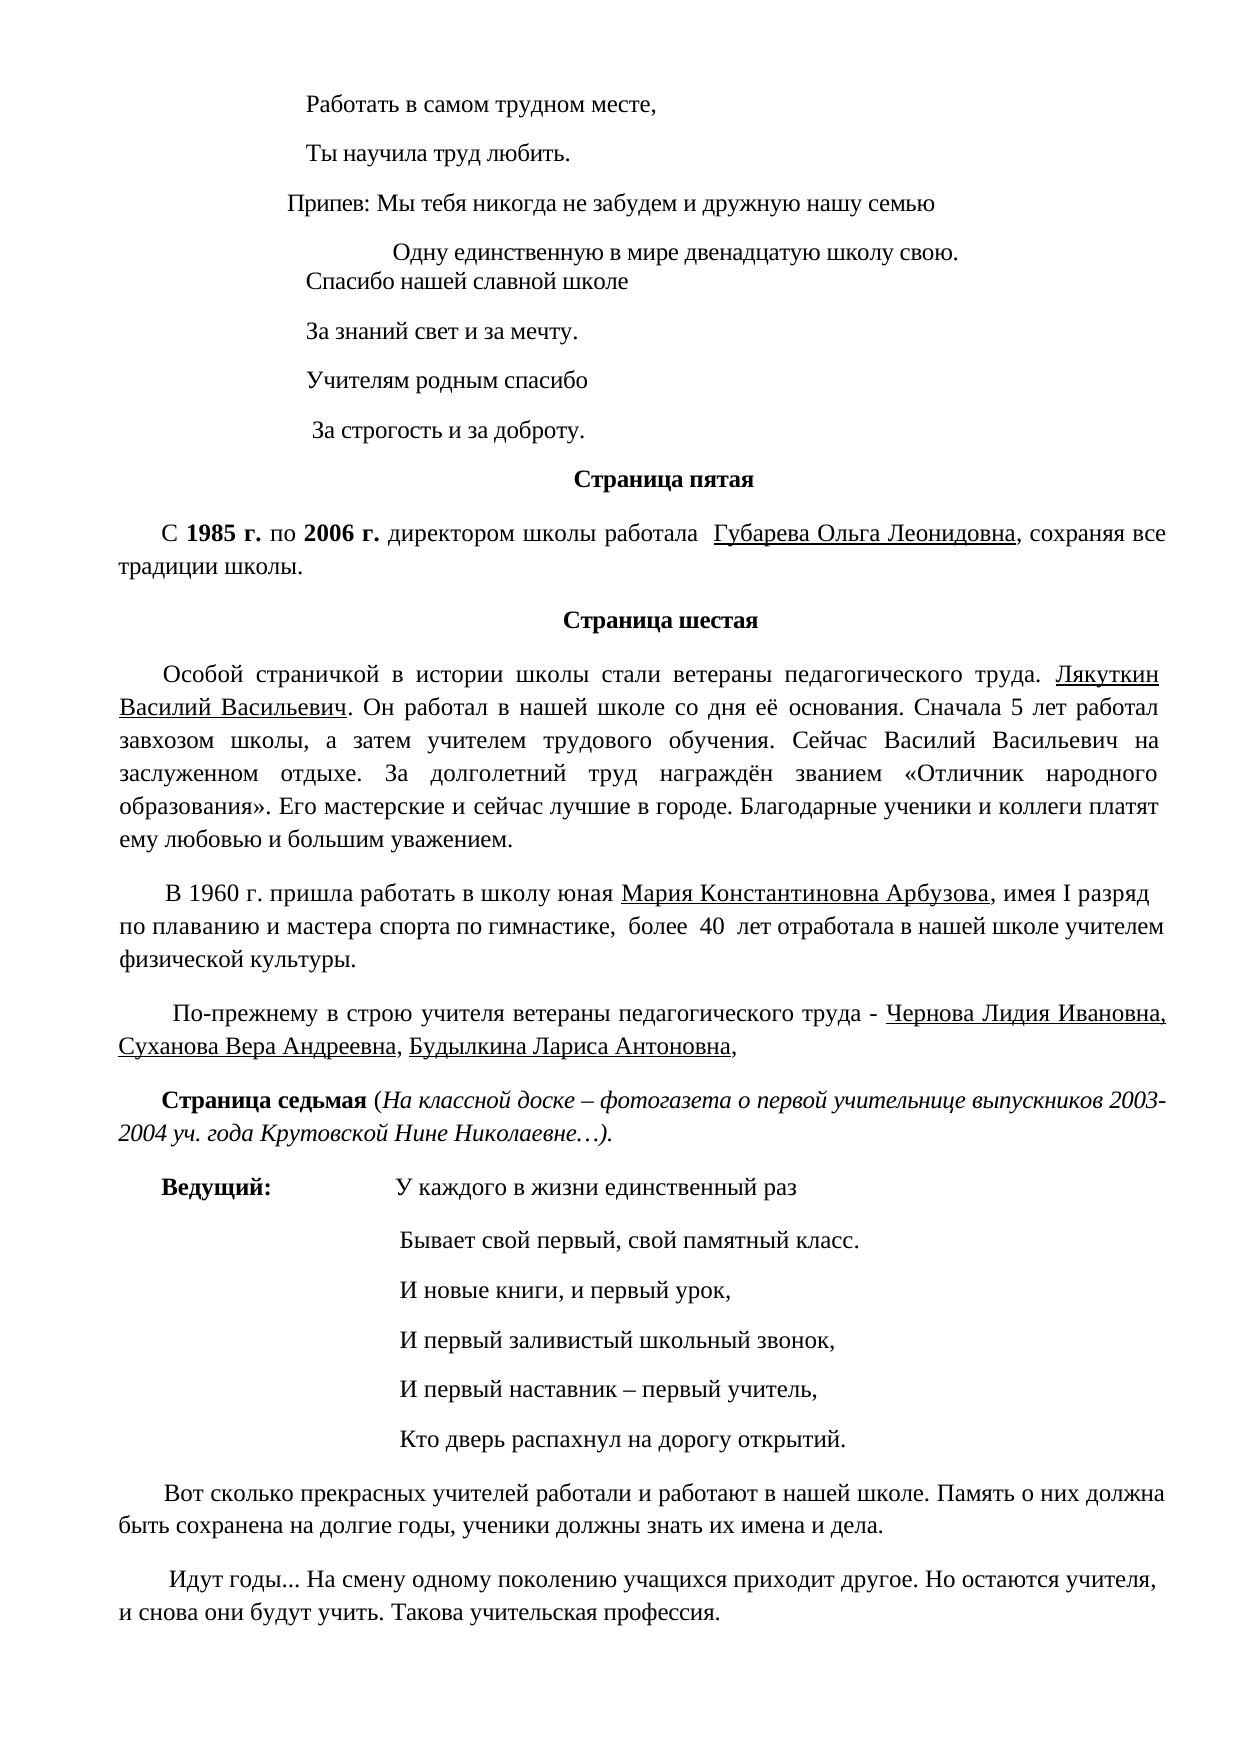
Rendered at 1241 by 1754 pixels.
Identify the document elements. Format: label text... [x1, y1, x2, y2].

text В . пришла работать в школу юная Мария Константиновна Арбузова, имея I разряд по плаванию и мастера спорта по гимнастике, более 40 лет отработала в нашей школе учителем физической культуры. [119, 878, 1167, 973]
text Ведущий: У каждого в жизни единственный раз [118, 1172, 1167, 1200]
text И первый заливистый школьный звонок, [399, 1325, 1167, 1353]
text И новые книги, и первый урок, [399, 1275, 1167, 1304]
text Спасибо нашей славной школе [306, 266, 717, 295]
text Страница седьмая (На классной доске – фотогазета о первой учительнице выпускников 2003-2004 уч. года Крутовской Нине Николаевне…). [118, 1085, 1167, 1147]
text Припев: Мы тебя никогда не забудем и дружную нашу семью [118, 188, 1167, 217]
text По-прежнему в строю учителя ветераны педагогического труда - Чернова Лидия Ивановна, Суханова Вера Андреевна, Будылкина Лариса Антоновна, [118, 998, 1167, 1060]
text Страница шестая [119, 605, 1159, 634]
text Кто дверь распахнул на дорогу открытий. [399, 1424, 1167, 1453]
text Учителям родным спасибо [306, 365, 717, 394]
text Вот сколько прекрасных учителей работали и работают в нашей школе. Память о них должна быть сохранена на долгие годы, ученики должны знать их имена и дела. [118, 1478, 1166, 1539]
text За строгость и за доброту. [306, 415, 736, 444]
text С . по 2006 г. директором школы работала Губарева Ольга Леонидовна, сохраняя все традиции школы. [118, 518, 1167, 580]
text И первый наставник – первый учитель, [399, 1374, 1167, 1403]
text Идут годы... На смену одному поколению учащихся приходит другое. Но остаются учителя, и снова они будут учить. Такова учительская профессия. [119, 1564, 1167, 1626]
text За знаний свет и за мечту. [306, 316, 717, 344]
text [118, 237, 1121, 266]
text Ты научила труд любить. [298, 138, 847, 167]
text Бывает свой первый, свой памятный класс. [399, 1226, 1167, 1254]
text Страница пятая [118, 464, 1167, 493]
text Работать в самом трудном месте, [298, 89, 847, 117]
text Особой страничкой в истории школы стали ветераны педагогического труда. Лякуткин Василий Васильевич. Он работал в нашей школе со дня её основания. Сначала 5 лет работал завхозом школы, а затем учителем трудового обучения. Сейчас Василий Васильевич на заслуженном отдыхе. За долголетний труд награждён званием «Отличник народного образования». Его мастерские и сейчас лучшие в городе. Благодарные ученики и коллеги платят ему любовью и большим уважением. [119, 659, 1159, 853]
